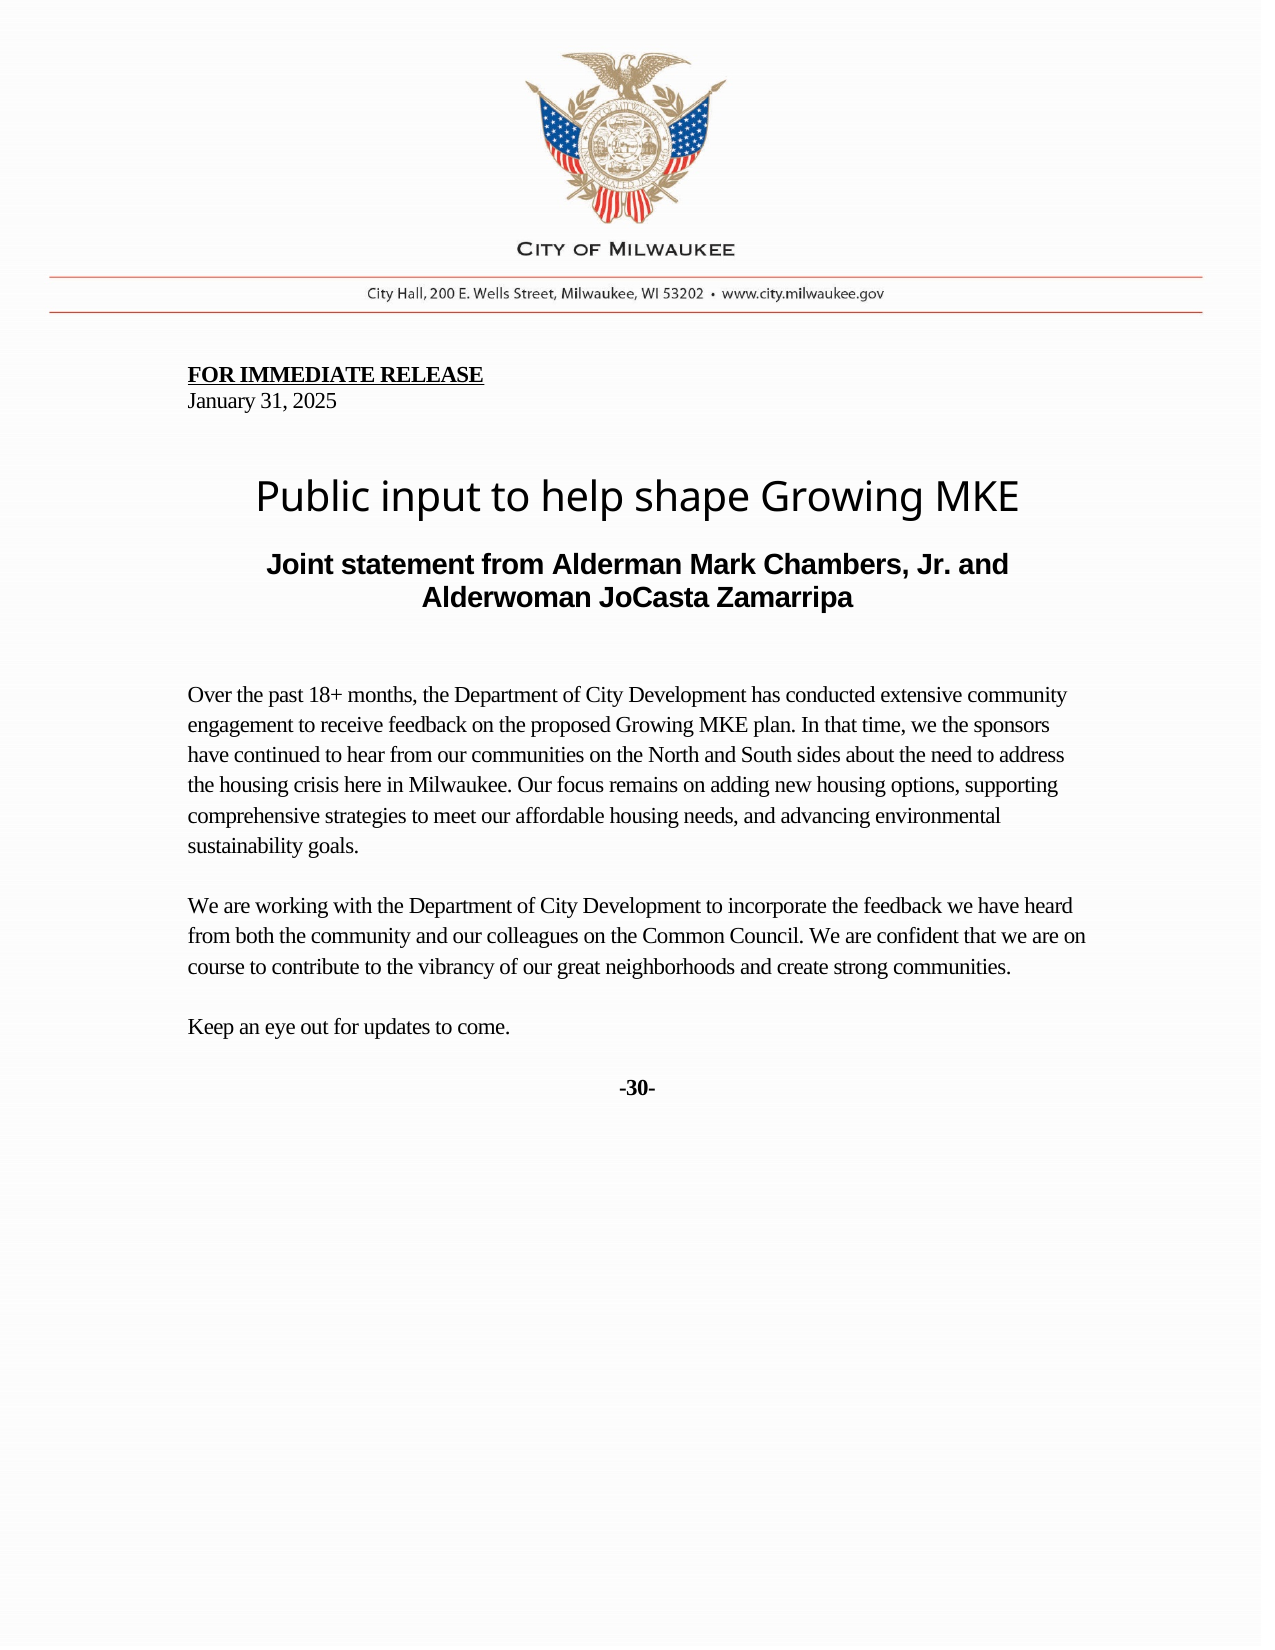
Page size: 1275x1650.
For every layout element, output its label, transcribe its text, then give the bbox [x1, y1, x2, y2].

text -30- [187, 1074, 1087, 1100]
text Keep an eye out for updates to come. [187, 1013, 1087, 1039]
text Public input to help shape Growing MKE [187, 467, 1087, 524]
text Over the past 18+ months, the Department of City Development has conducted extensive community engagement to receive feedback on the proposed Growing MKE plan. In that time, we the sponsors have continued to hear from our communities on the North and South sides about the need to address the housing crisis here in Milwaukee. Our focus remains on adding new housing options, supporting comprehensive strategies to meet our affordable housing needs, and advancing environmental sustainability goals. [187, 681, 1087, 858]
text January 31, 2025 [187, 387, 1087, 413]
picture [0, 0, 1262, 1646]
text Joint statement from Alderman Mark Chambers, Jr. and Alderwoman JoCasta Zamarripa [187, 547, 1087, 614]
text We are working with the Department of City Development to incorporate the feedback we have heard from both the community and our colleagues on the Common Council. We are confident that we are on course to contribute to the vibrancy of our great neighborhoods and create strong communities. [187, 892, 1087, 979]
text FOR IMMEDIATE RELEASE [187, 361, 1087, 387]
